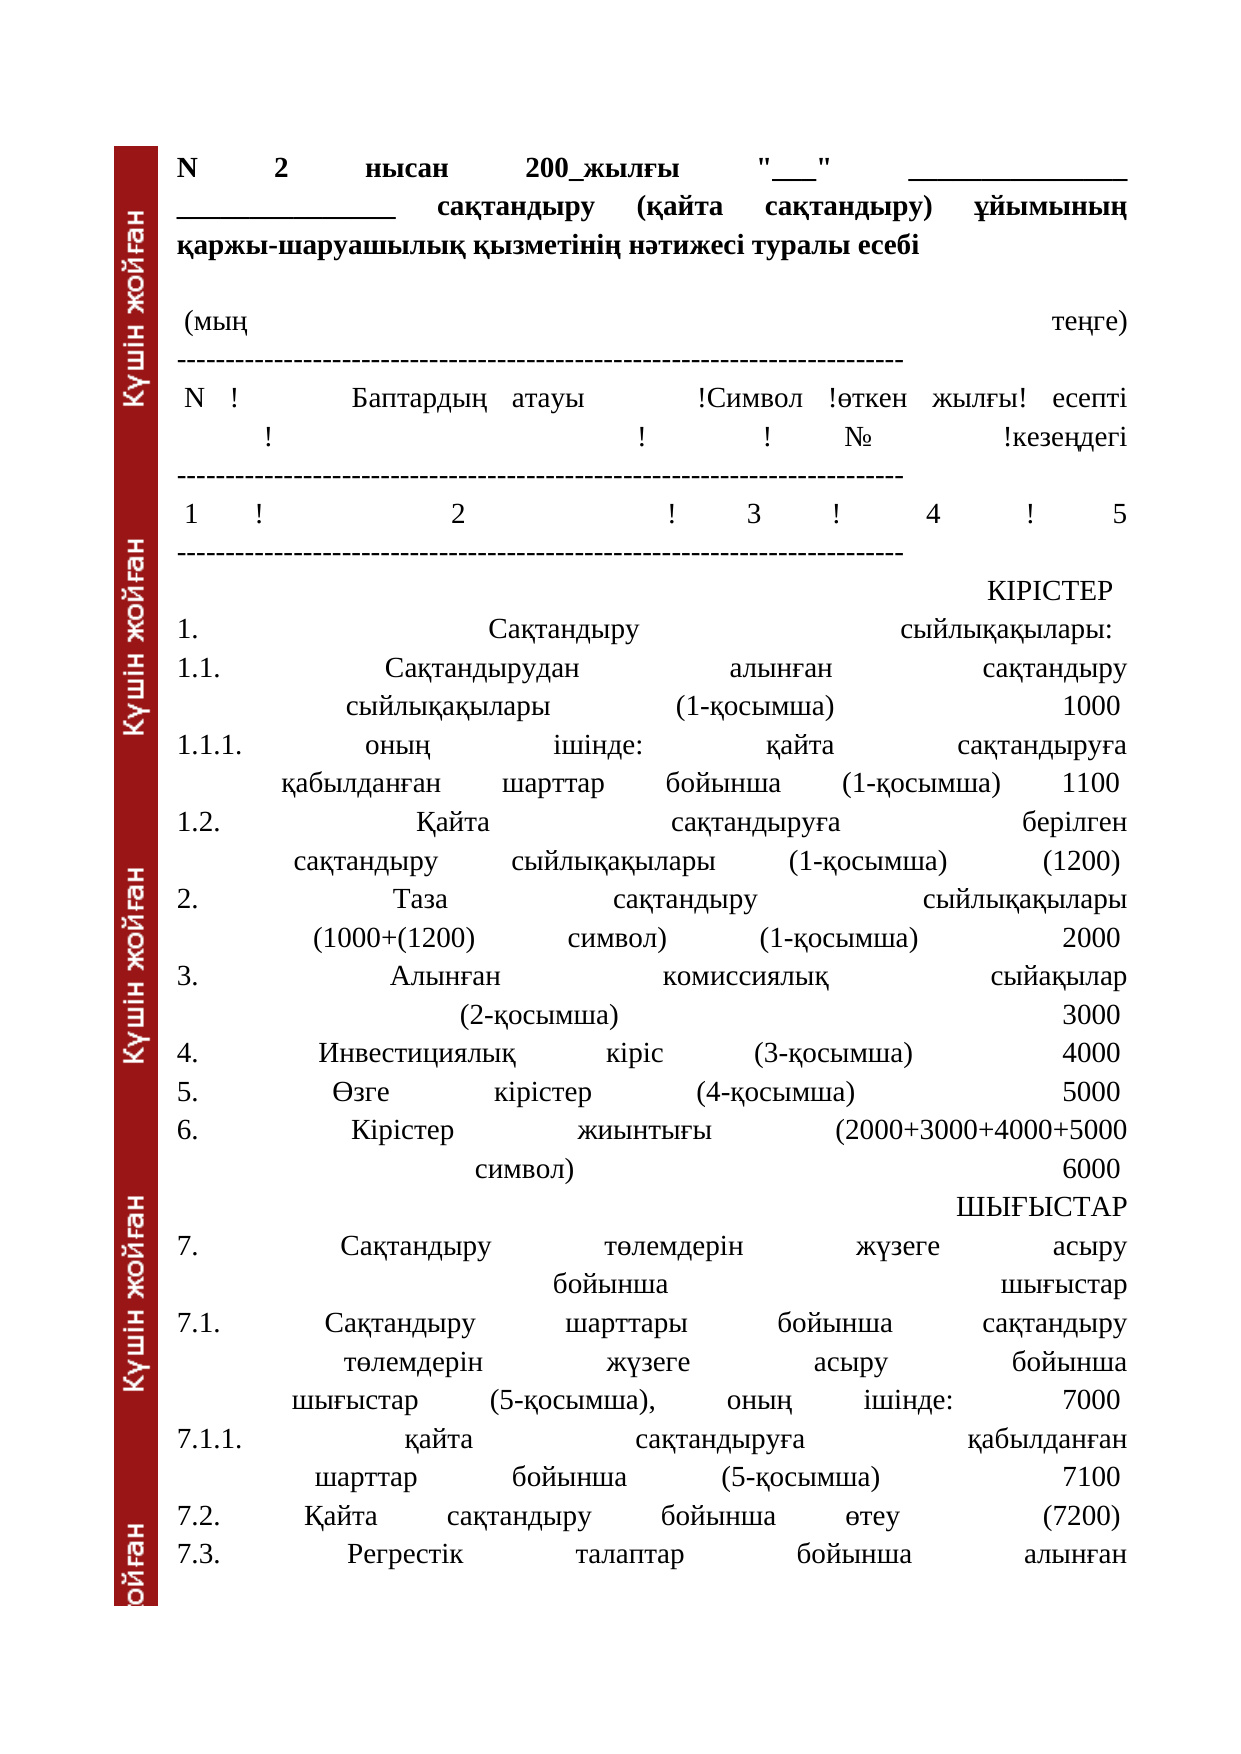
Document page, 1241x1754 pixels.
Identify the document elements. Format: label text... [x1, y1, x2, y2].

text N 2 нысан 200_жылғы "___" _______________ _______________ сақтандыру (қайта сақтандыру) ұйымының қаржы-шаруашылық қызметінің нәтижесі туралы есебі [112, 150, 1128, 261]
picture [114, 146, 158, 150]
picture [114, 261, 158, 303]
picture [114, 1570, 158, 1606]
